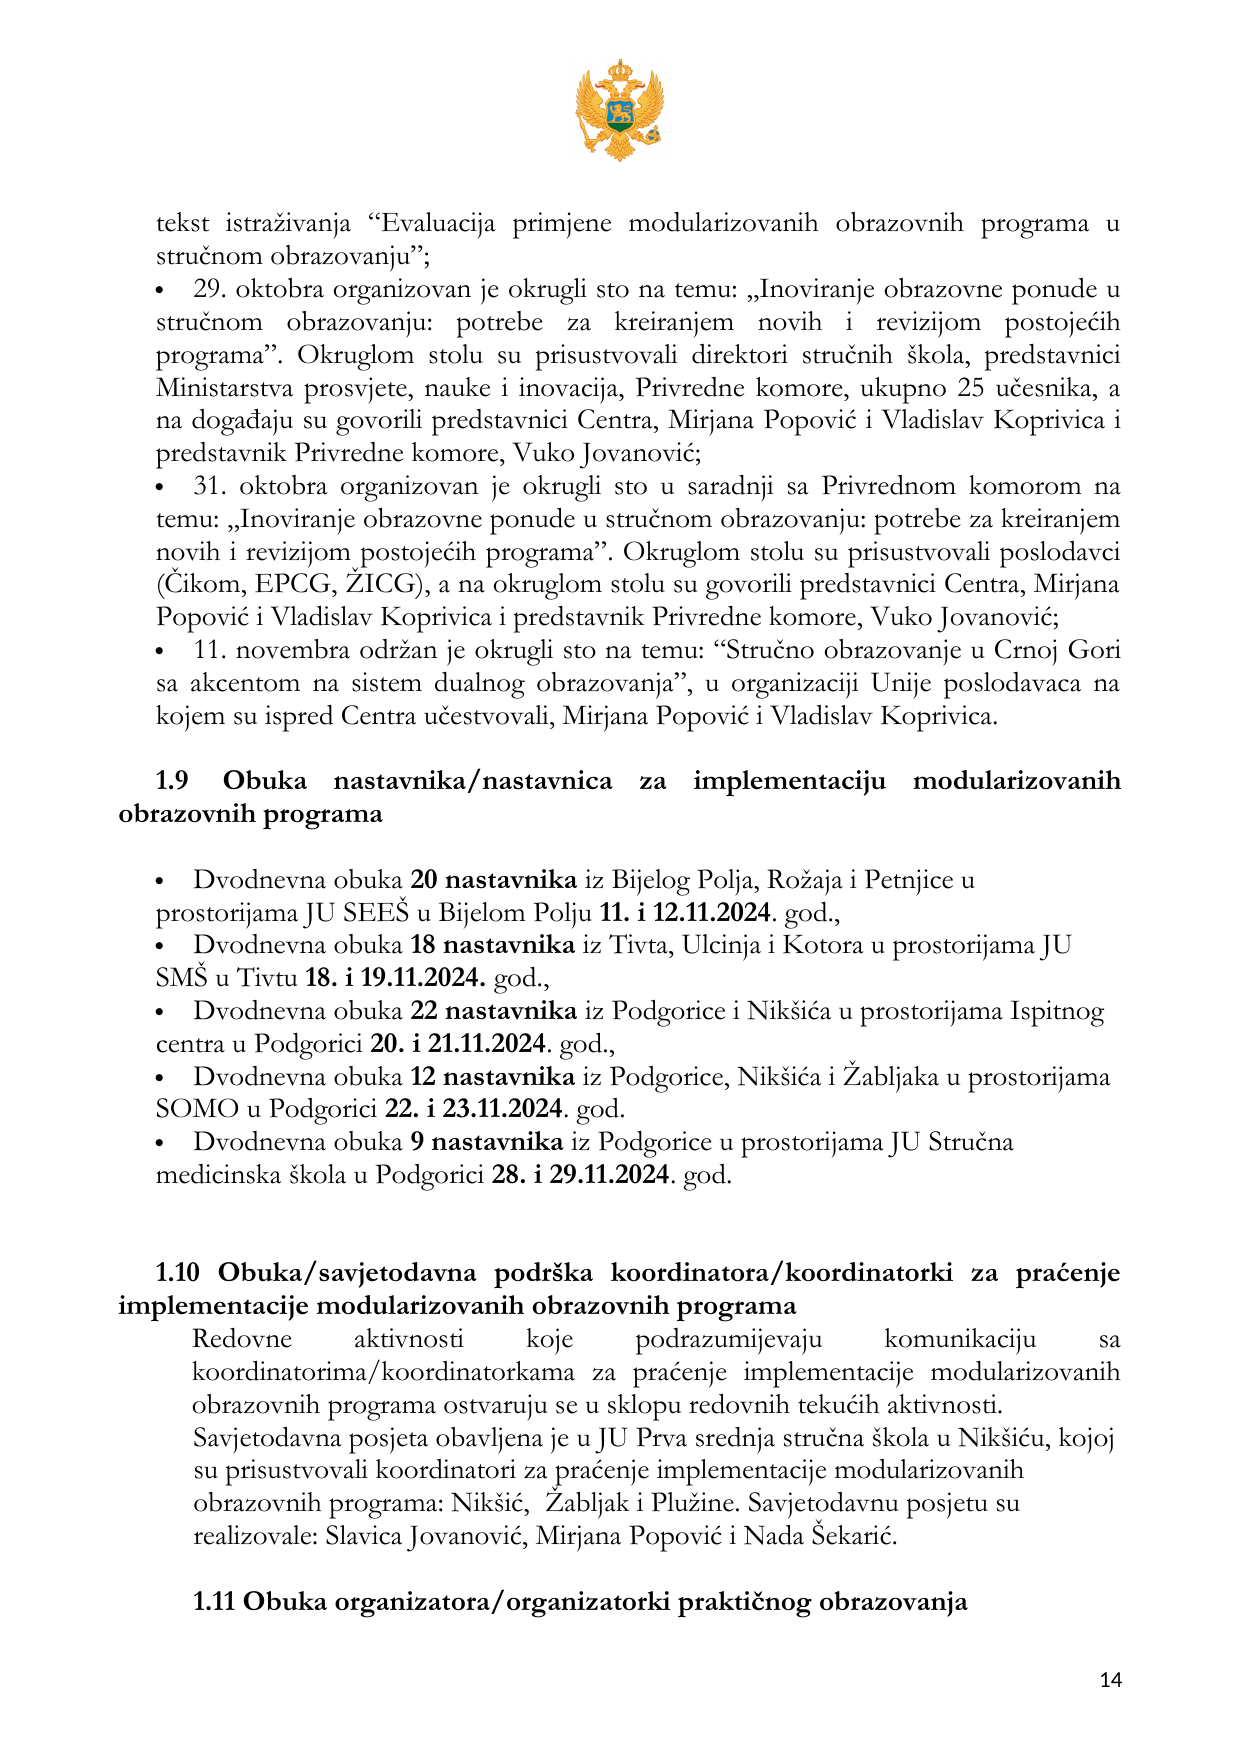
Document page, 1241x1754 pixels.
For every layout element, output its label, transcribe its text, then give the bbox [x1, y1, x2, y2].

list Dvodnevna obuka 18 nastavnika iz Tivta, Ulcinja i Kotora u prostorijama JU SMŠ u Tivtu 18. i 19.11.2024. god., [156, 929, 1122, 994]
list Dvodnevna obuka 9 nastavnika iz Podgorice u prostorijama JU Stručna medicinska škola u Podgorici 28. i 29.11.2024. god. [156, 1126, 1122, 1191]
list 31. oktobra organizovan je okrugli sto u saradnji sa Privrednom komorom na temu: ‚‚Inoviranje obrazovne ponude u stručnom obrazovanju: potrebe za kreiranjem novih i revizijom postojećih programa”. Okruglom stolu su prisustvovali poslodavci (Čikom, EPCG, ŽICG), a na okruglom stolu su govorili predstavnici Centra, Mirjana Popović i Vladislav Koprivica i predstavnik Privredne komore, Vuko Jovanović; [156, 469, 1122, 633]
list 29. oktobra organizovan je okrugli sto na temu: ‚‚Inoviranje obrazovne ponude u stručnom obrazovanju: potrebe za kreiranjem novih i revizijom postojećih programa”. Okruglom stolu su prisustvovali direktori stručnih škola, predstavnici Ministarstva prosvjete, nauke i inovacija, Privredne komore, ukupno 25 učesnika, a na događaju su govorili predstavnici Centra, Mirjana Popović i Vladislav Koprivica i predstavnik Privredne komore, Vuko Jovanović; [156, 272, 1122, 469]
text 1.9 Obuka nastavnika/nastavnica za implementaciju modularizovanih obrazovnih programa [118, 764, 1122, 830]
list 11. novembra održan je okrugli sto na temu: “Stručno obrazovanje u Crnoj Gori sa akcentom na sistem dualnog obrazovanja”, u organizaciji Unije poslodavaca na kojem su ispred Centra učestvovali, Mirjana Popović i Vladislav Koprivica. [156, 633, 1122, 732]
text Redovne aktivnosti koje podrazumijevaju komunikaciju sa koordinatorima/koordinatorkama za praćenje implementacije modularizovanih obrazovnih programa ostvaruju se u sklopu redovnih tekućih aktivnosti. [192, 1322, 1122, 1421]
list Dvodnevna obuka 20 nastavnika iz Bijelog Polja, Rožaja i Petnjice u prostorijama JU SEEŠ u Bijelom Polju 11. i 12.11.2024. god., [156, 863, 1122, 929]
text 1.10 Obuka/savjetodavna podrška koordinatora/koordinatorki za praćenje implementacije modularizovanih obrazovnih programa [118, 1257, 1122, 1322]
list Dvodnevna obuka 12 nastavnika iz Podgorice, Nikšića i Žabljaka u prostorijama SOMO u Podgorici 22. i 23.11.2024. god. [156, 1060, 1122, 1126]
picture [566, 59, 675, 163]
text Savjetodavna posjeta obavljena je u JU Prva srednja stručna škola u Nikšiću, kojoj su prisustvovali koordinatori za praćenje implementacije modularizovanih obrazovnih programa: Nikšić, Žabljak i Plužine. Savjetodavnu posjetu su realizovale: Slavica Jovanović, Mirjana Popović i Nada Šekarić. [193, 1421, 1122, 1552]
list Dvodnevna obuka 22 nastavnika iz Podgorice i Nikšića u prostorijama Ispitnog centra u Podgorici 20. i 21.11.2024. god., [156, 994, 1122, 1060]
text 1.11 Obuka organizatora/organizatorki praktičnog obrazovanja [193, 1585, 1122, 1618]
